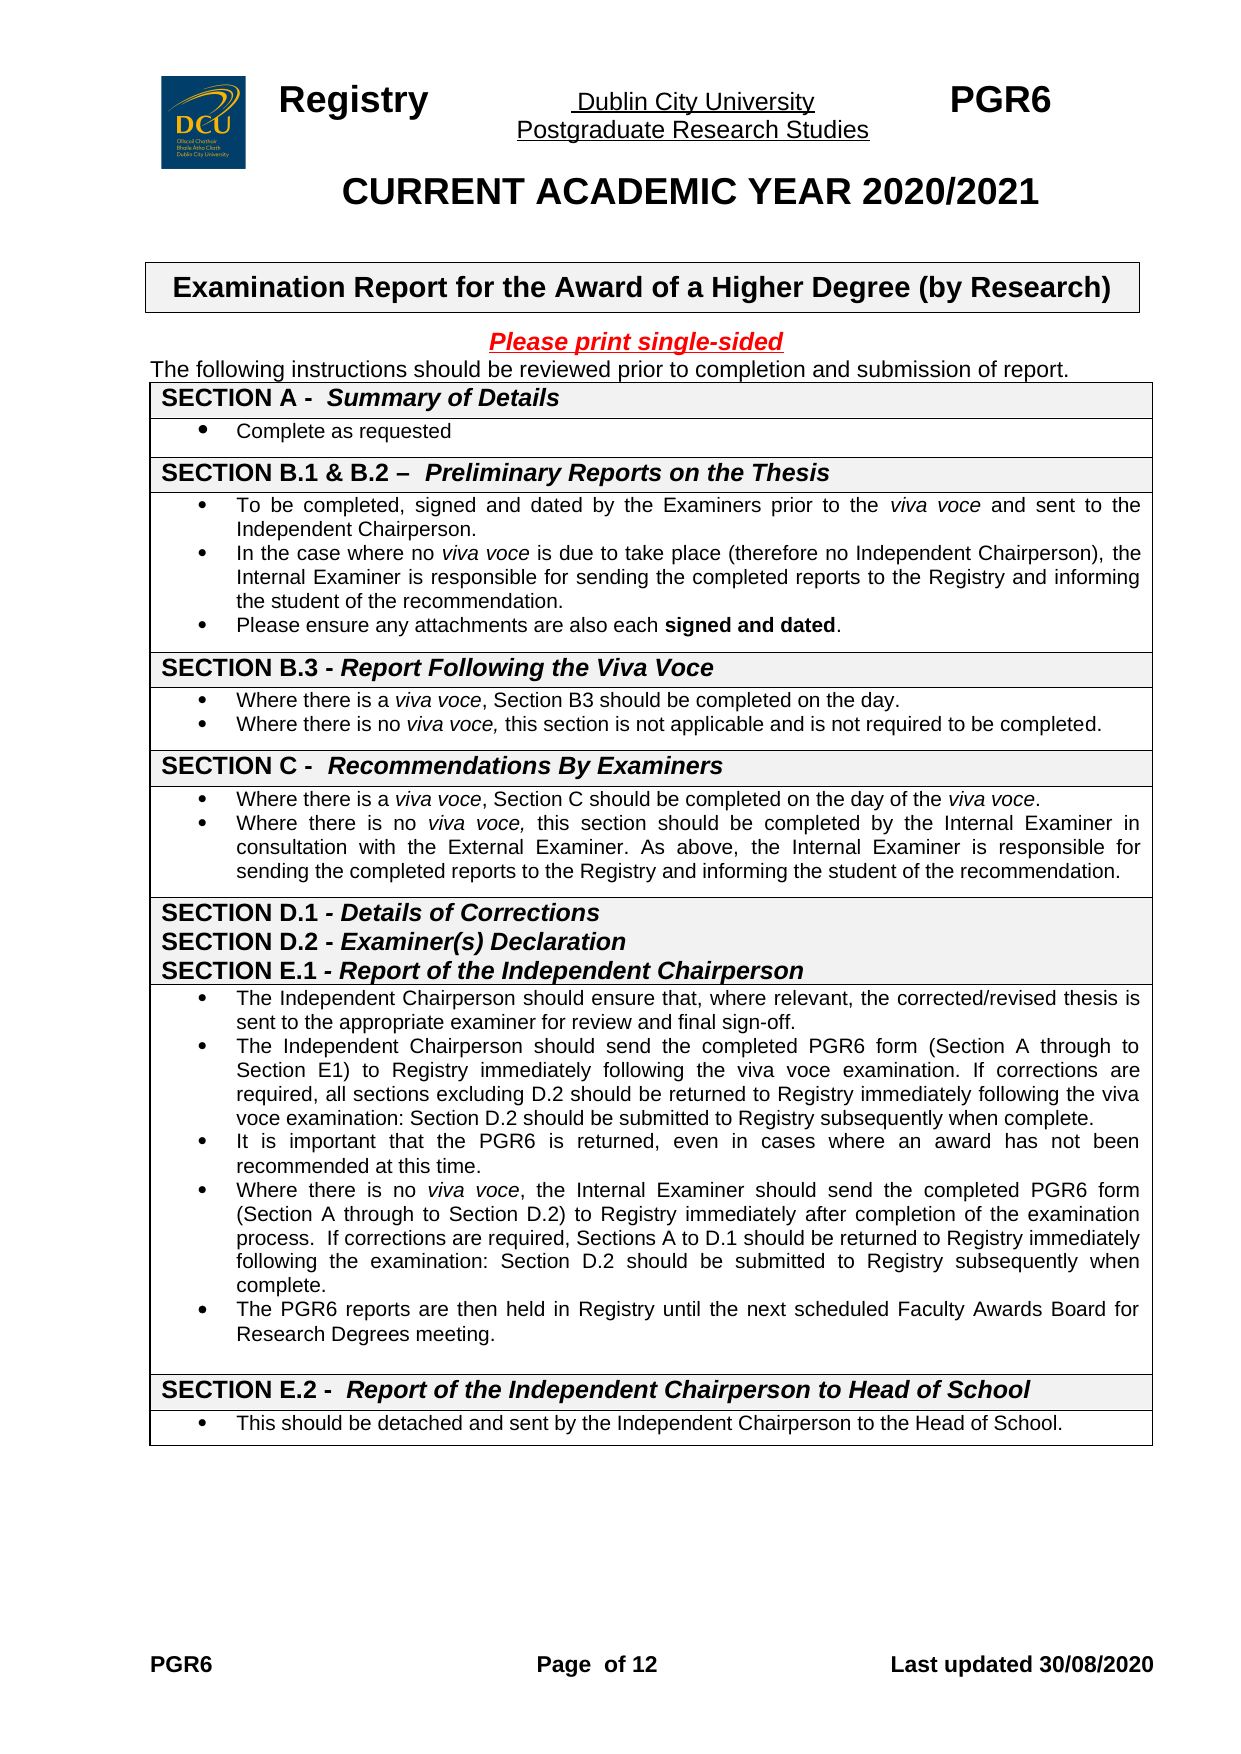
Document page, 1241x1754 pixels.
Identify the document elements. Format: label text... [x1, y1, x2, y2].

table_cell SECTION B.3 - Report Following the Viva Voce [151, 653, 1152, 687]
table_cell SECTION D.1 - Details of Corrections SECTION D.2 - Examiner(s) Declaration SECTION E.1 - Report of the Independent Chairperson [151, 898, 1152, 984]
text The following instructions should be reviewed prior to completion and submission of report. [150, 356, 1122, 382]
table_cell SECTION B.1 & B.2 – Preliminary Reports on the Thesis [151, 458, 1152, 492]
table_cell This should be detached and sent by the Independent Chairperson to the Head of School. [151, 1411, 1152, 1445]
table_cell SECTION E.2 - Report of the Independent Chairperson to Head of School [151, 1375, 1152, 1409]
table_cell Where there is a viva voce, Section B3 should be completed on the day. Where there is no viva voce, this section is not applicable and is not required to be completed. [151, 688, 1152, 750]
table_cell The Independent Chairperson should ensure that, where relevant, the corrected/revised thesis is sent to the appropriate examiner for review and final sign-off. The Independent Chairperson should send the completed PGR6 form (Section A through to Section E1) to Registry immediately following the viva voce examination. If corrections are required, all sections excluding D.2 should be returned to Registry immediately following the viva voce examination: Section D.2 should be submitted to Registry subsequently when complete. It is important that the PGR6 is returned, even in cases where an award has not been recommended at this time. Where there is no viva voce, the Internal Examiner should send the completed PGR6 form (Section A through to Section D.2) to Registry immediately after completion of the examination process. If corrections are required, Sections A to D.1 should be returned to Registry immediately following the examination: Section D.2 should be submitted to Registry subsequently when complete. The PGR6 reports are then held in Registry until the next scheduled Faculty Awards Board for Research Degrees meeting. [151, 985, 1152, 1374]
table_header SECTION A - Summary of Details [151, 383, 1152, 417]
table_cell SECTION C - Recommendations By Examiners [151, 751, 1152, 786]
table_cell Complete as requested [151, 419, 1152, 457]
picture [161, 76, 246, 169]
table_cell Where there is a viva voce, Section C should be completed on the day of the viva voce. Where there is no viva voce, this section should be completed by the Internal Examiner in consultation with the External Examiner. As above, the Internal Examiner is responsible for sending the completed reports to the Registry and informing the student of the recommendation. [151, 787, 1152, 897]
text Please print single-sided [150, 327, 1122, 356]
table_cell To be completed, signed and dated by the Examiners prior to the viva voce and sent to the Independent Chairperson. In the case where no viva voce is due to take place (therefore no Independent Chairperson), the Internal Examiner is responsible for sending the completed reports to the Registry and informing the student of the recommendation. Please ensure any attachments are also each signed and dated. [151, 493, 1152, 652]
